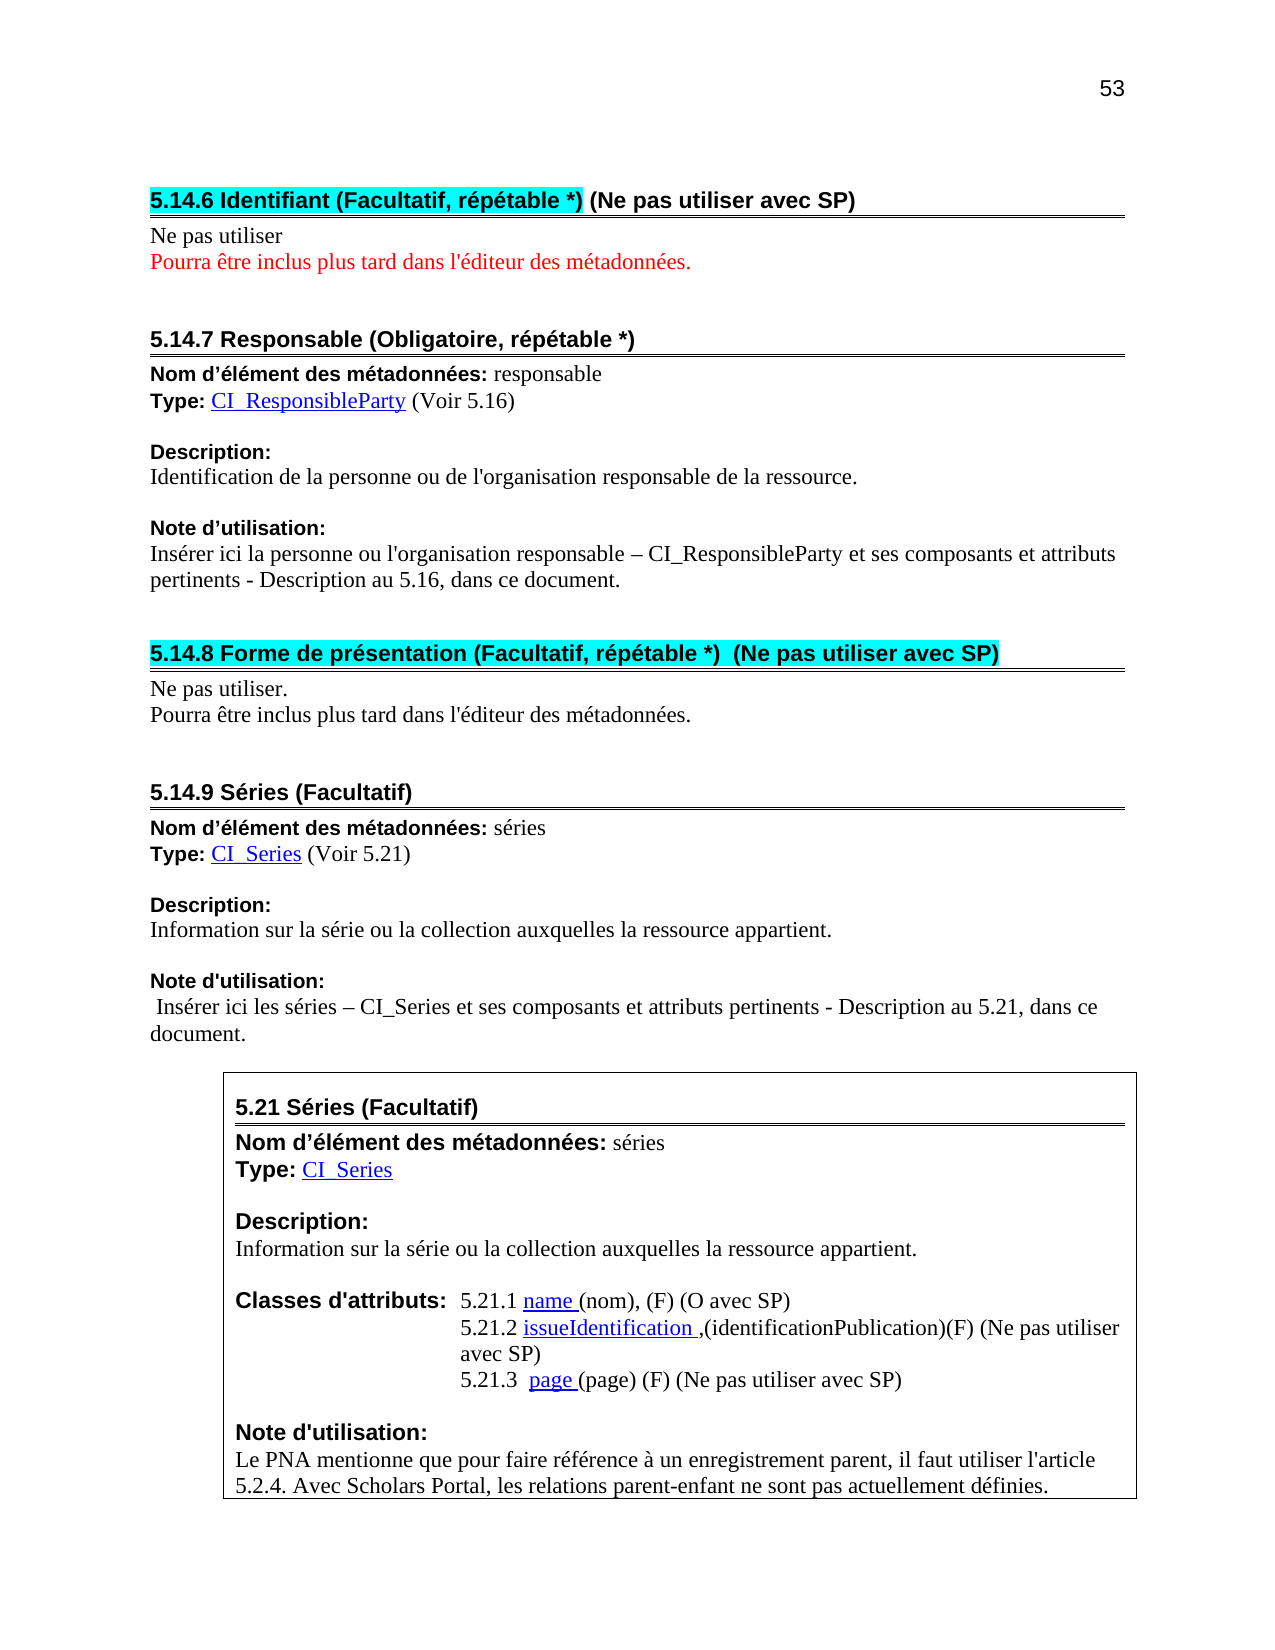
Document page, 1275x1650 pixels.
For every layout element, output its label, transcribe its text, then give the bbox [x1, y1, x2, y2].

text Description: [150, 893, 1125, 917]
text Pourra être inclus plus tard dans l'éditeur des métadonnées. [150, 701, 1125, 728]
text Description: [150, 439, 1125, 463]
text Insérer ici la personne ou l'organisation responsable – CI_ResponsibleParty et ses composants et attributs pertinents - Description au 5.16, dans ce document. [150, 540, 1125, 593]
text Information sur la série ou la collection auxquelles la ressource appartient. [150, 917, 1125, 943]
text Ne pas utiliser. [150, 675, 1125, 701]
text Note d'utilisation: [150, 969, 1125, 993]
text Pourra être inclus plus tard dans l'éditeur des métadonnées. [150, 248, 1125, 274]
text Type: CI_Series (Voir 5.21) [150, 840, 1125, 866]
text Nom d’élément des métadonnées: séries [150, 813, 1125, 840]
subtitle 5.14.9 Séries (Facultatif) [150, 779, 1125, 807]
text Insérer ici les séries – CI_Series et ses composants et attributs pertinents - Description au 5.21, dans ce document. [150, 993, 1125, 1046]
subtitle 5.14.6 Identifiant (Facultatif, répétable *) (Ne pas utiliser avec SP) [150, 187, 1125, 215]
subtitle 5.14.7 Responsable (Obligatoire, répétable *) [150, 326, 1125, 354]
text Type: CI_ResponsibleParty (Voir 5.16) [150, 387, 1125, 413]
subtitle 5.14.8 Forme de présentation (Facultatif, répétable *) (Ne pas utiliser avec SP) [150, 640, 1125, 668]
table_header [224, 1073, 1136, 1498]
text Ne pas utiliser [150, 222, 1125, 248]
text Note d’utilisation: [150, 516, 1125, 540]
text Nom d’élément des métadonnées: responsable [150, 360, 1125, 387]
text Identification de la personne ou de l'organisation responsable de la ressource. [150, 463, 1125, 490]
